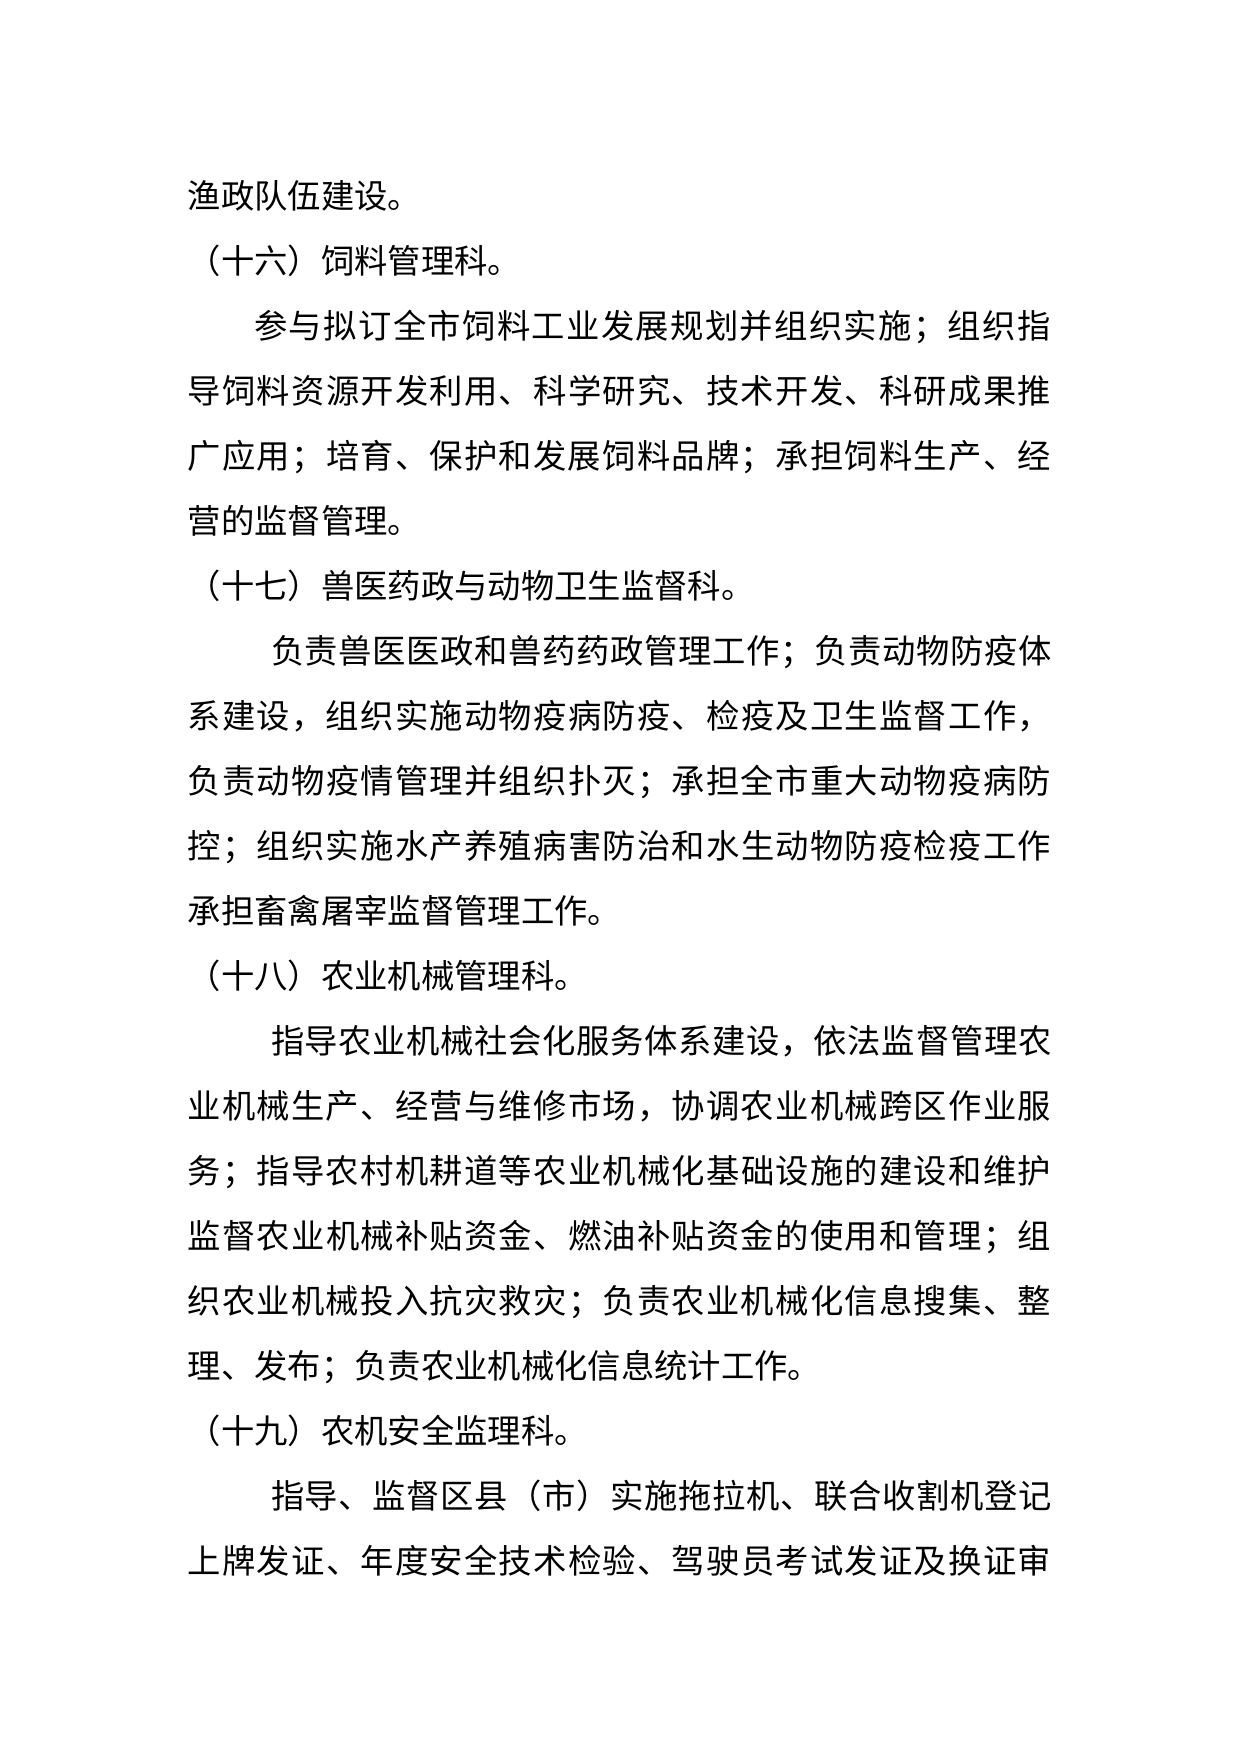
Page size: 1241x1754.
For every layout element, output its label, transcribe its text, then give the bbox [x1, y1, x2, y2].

text （十八）农业机械管理科。 [187, 942, 1053, 1007]
text （十九）农机安全监理科。 [187, 1397, 1053, 1462]
text （十六）饲料管理科。 [187, 227, 1053, 292]
text 指导农业机械社会化服务体系建设，依法监督管理农业机械生产、经营与维修市场，协调农业机械跨区作业服务；指导农村机耕道等农业机械化基础设施的建设和维护；监督农业机械补贴资金、燃油补贴资金的使用和管理；组织农业机械投入抗灾救灾；负责农业机械化信息搜集、整理、发布；负责农业机械化信息统计工作。 [187, 1007, 1053, 1397]
text 负责兽医医政和兽药药政管理工作；负责动物防疫体系建设，组织实施动物疫病防疫、检疫及卫生监督工作，负责动物疫情管理并组织扑灭；承担全市重大动物疫病防控；组织实施水产养殖病害防治和水生动物防疫检疫工作；承担畜禽屠宰监督管理工作。 [187, 617, 1053, 942]
text （十七）兽医药政与动物卫生监督科。 [187, 552, 1053, 617]
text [187, 162, 1053, 227]
text 参与拟订全市饲料工业发展规划并组织实施；组织指导饲料资源开发利用、科学研究、技术开发、科研成果推广应用；培育、保护和发展饲料品牌；承担饲料生产、经营的监督管理。 [187, 292, 1053, 552]
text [187, 1462, 1053, 1592]
